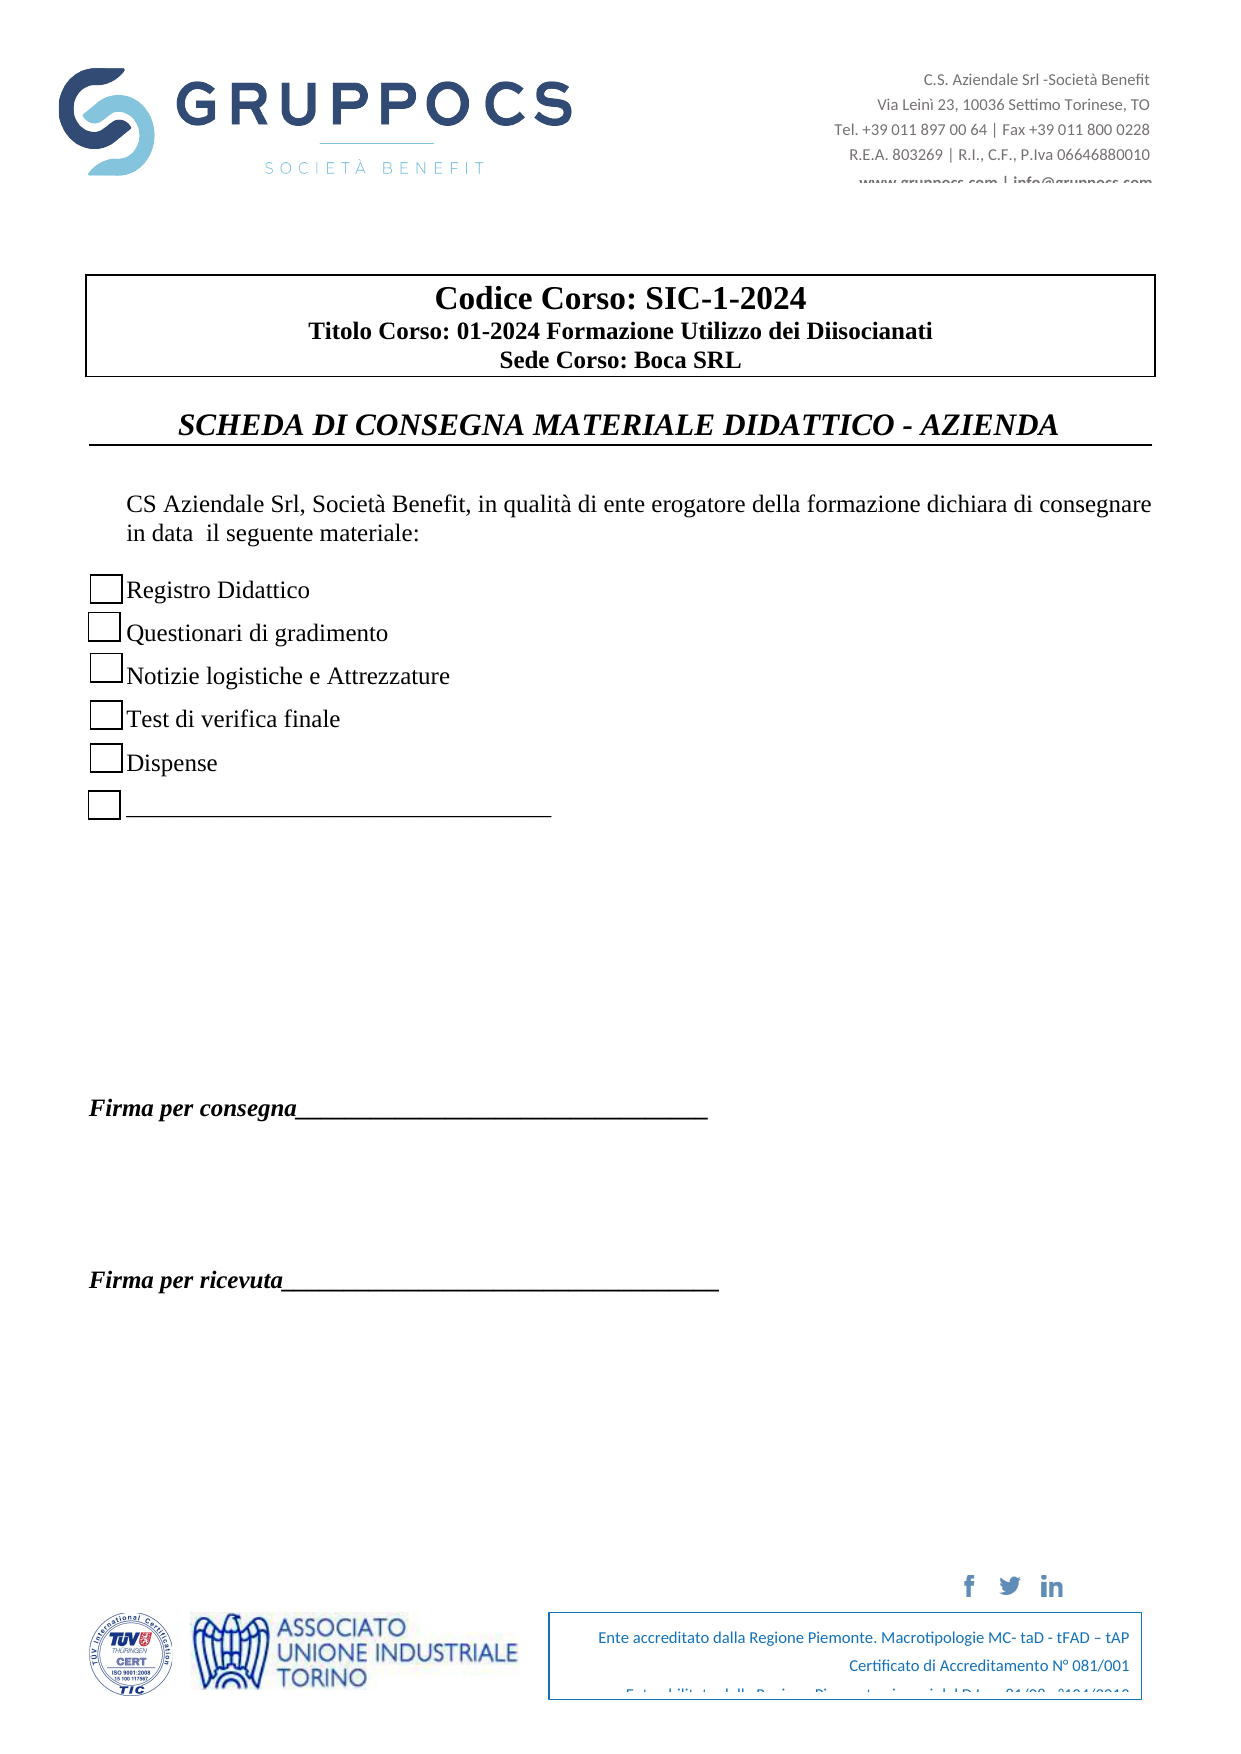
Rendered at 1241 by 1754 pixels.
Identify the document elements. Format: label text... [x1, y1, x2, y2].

text Questionari di gradimento [126, 618, 1152, 647]
text Registro Didattico [126, 575, 1152, 604]
text CS Aziendale Srl, Società Benefit, in qualità di ente erogatore della formazione dichiara di consegnare in data il seguente materiale: [126, 489, 1152, 546]
picture [964, 1575, 1063, 1597]
text __________________________________ [126, 791, 1152, 819]
text Dispense [126, 748, 1152, 776]
text Firma per consegna_________________________________ [29, 1093, 1152, 1121]
text Notizie logistiche e Attrezzature [126, 661, 1152, 690]
text SCHEDA DI CONSEGNA MATERIALE DIDATTICO - AZIENDA [88, 406, 1152, 446]
text Titolo Corso: 01-2024 Formazione Utilizzo dei Diisocianati [88, 316, 1152, 341]
picture [190, 1612, 520, 1690]
picture [58, 68, 580, 178]
picture [89, 1613, 173, 1696]
text Firma per ricevuta___________________________________ [88, 1265, 1152, 1294]
text Sede Corso: Boca SRL [87, 341, 1154, 376]
text Test di verifica finale [126, 704, 1152, 733]
text Codice Corso: SIC-1-2024 [87, 276, 1154, 316]
